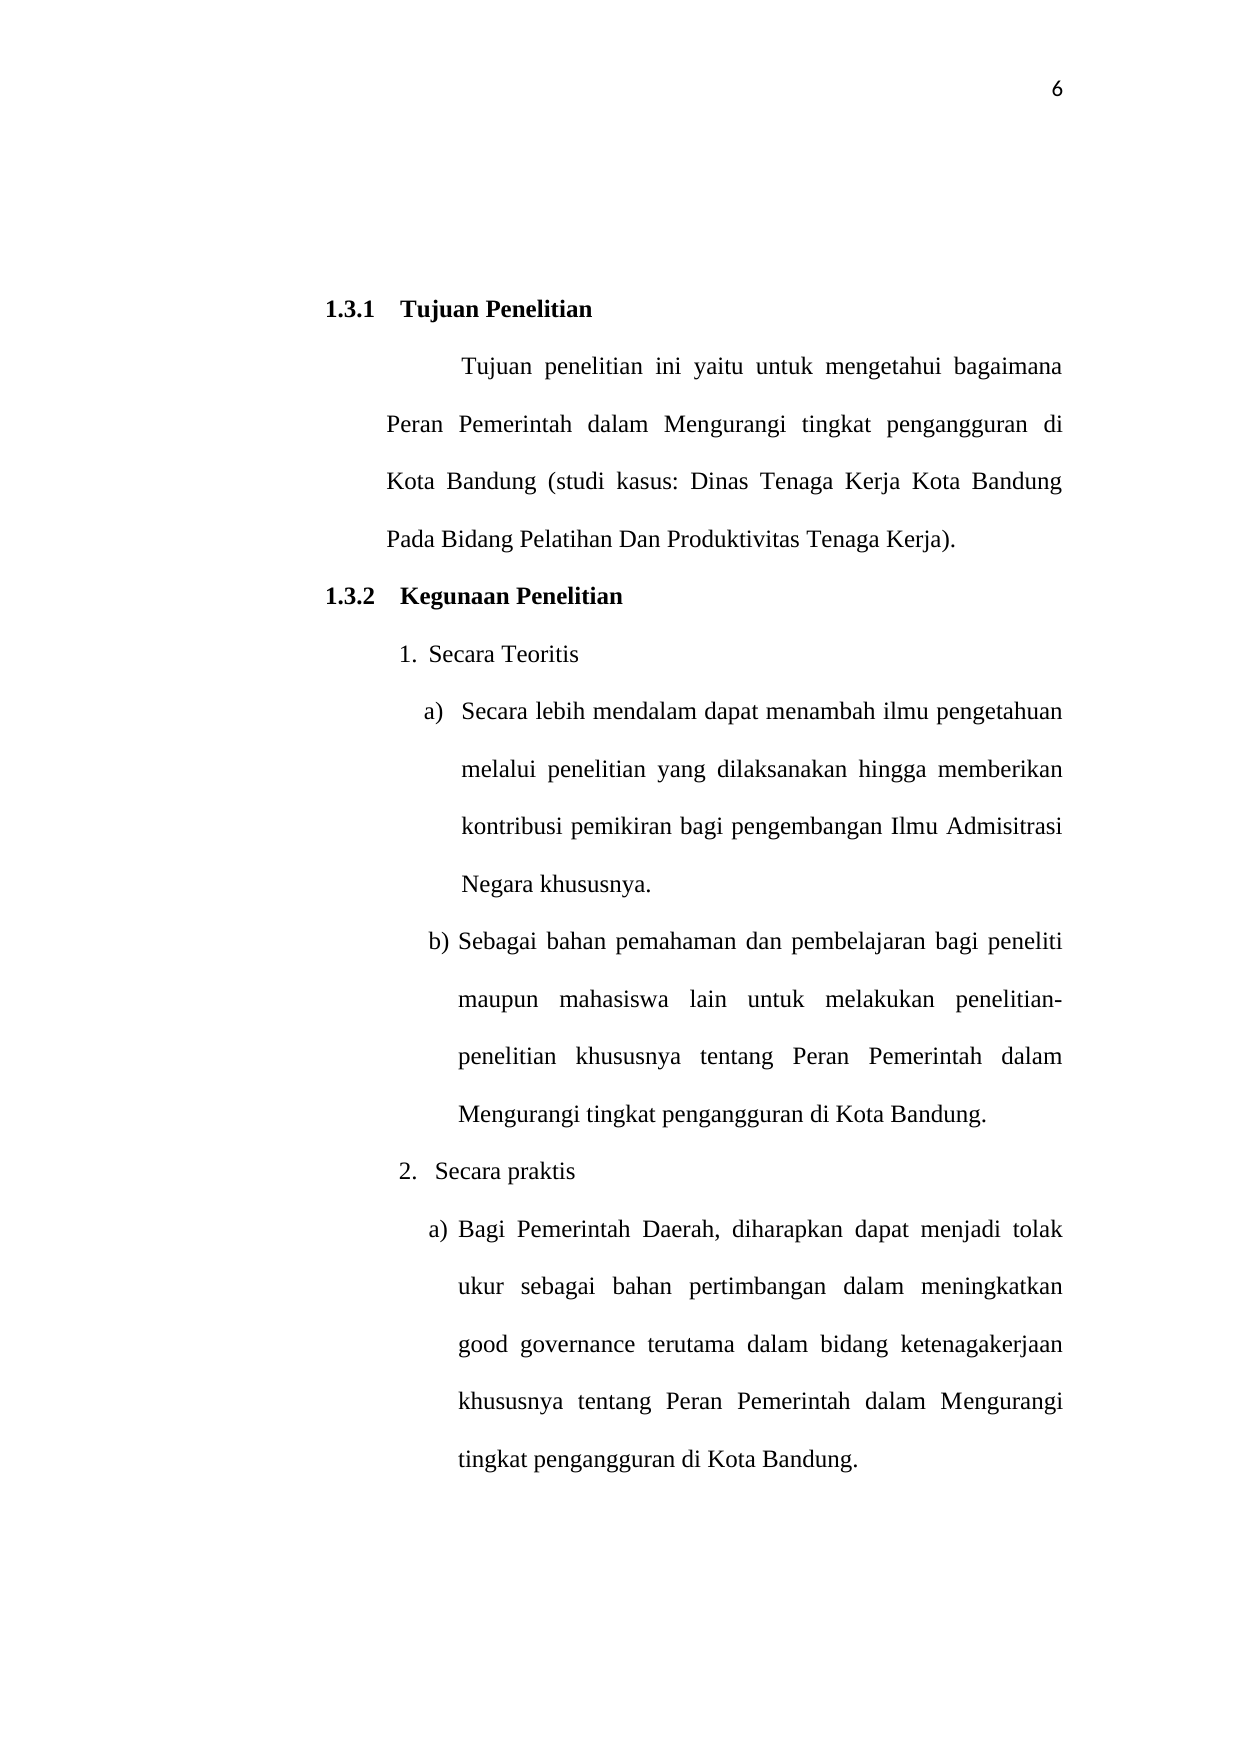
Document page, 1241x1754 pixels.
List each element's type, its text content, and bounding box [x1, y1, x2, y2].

list Secara Teoritis [399, 639, 1063, 667]
list Tujuan Penelitian [325, 294, 1063, 322]
list Sebagai bahan pemahaman dan pembelajaran bagi peneliti maupun mahasiswa lain untuk melakukan penelitian-penelitian khususnya tentang Peran Pemerintah dalam Mengurangi tingkat pengangguran di Kota Bandung. [428, 926, 1063, 1127]
list Secara lebih mendalam dapat menambah ilmu pengetahuan melalui penelitian yang dilaksanakan hingga memberikan kontribusi pemikiran bagi pengembangan Ilmu Admisitrasi Negara khususnya. [424, 696, 1063, 897]
list Bagi Pemerintah Daerah, diharapkan dapat menjadi tolak ukur sebagai bahan pertimbangan dalam meningkatkan good governance terutama dalam bidang ketenagakerjaan khususnya tentang Peran Pemerintah dalam Mengurangi tingkat pengangguran di Kota Bandung. [428, 1214, 1063, 1472]
list Kegunaan Penelitian [325, 581, 1063, 610]
list Secara praktis [399, 1156, 1063, 1185]
list Tujuan penelitian ini yaitu untuk mengetahui bagaimana Peran Pemerintah dalam Mengurangi tingkat pengangguran di Kota Bandung (studi kasus: Dinas Tenaga Kerja Kota Bandung Pada Bidang Pelatihan Dan Produktivitas Tenaga Kerja). [386, 351, 1063, 552]
